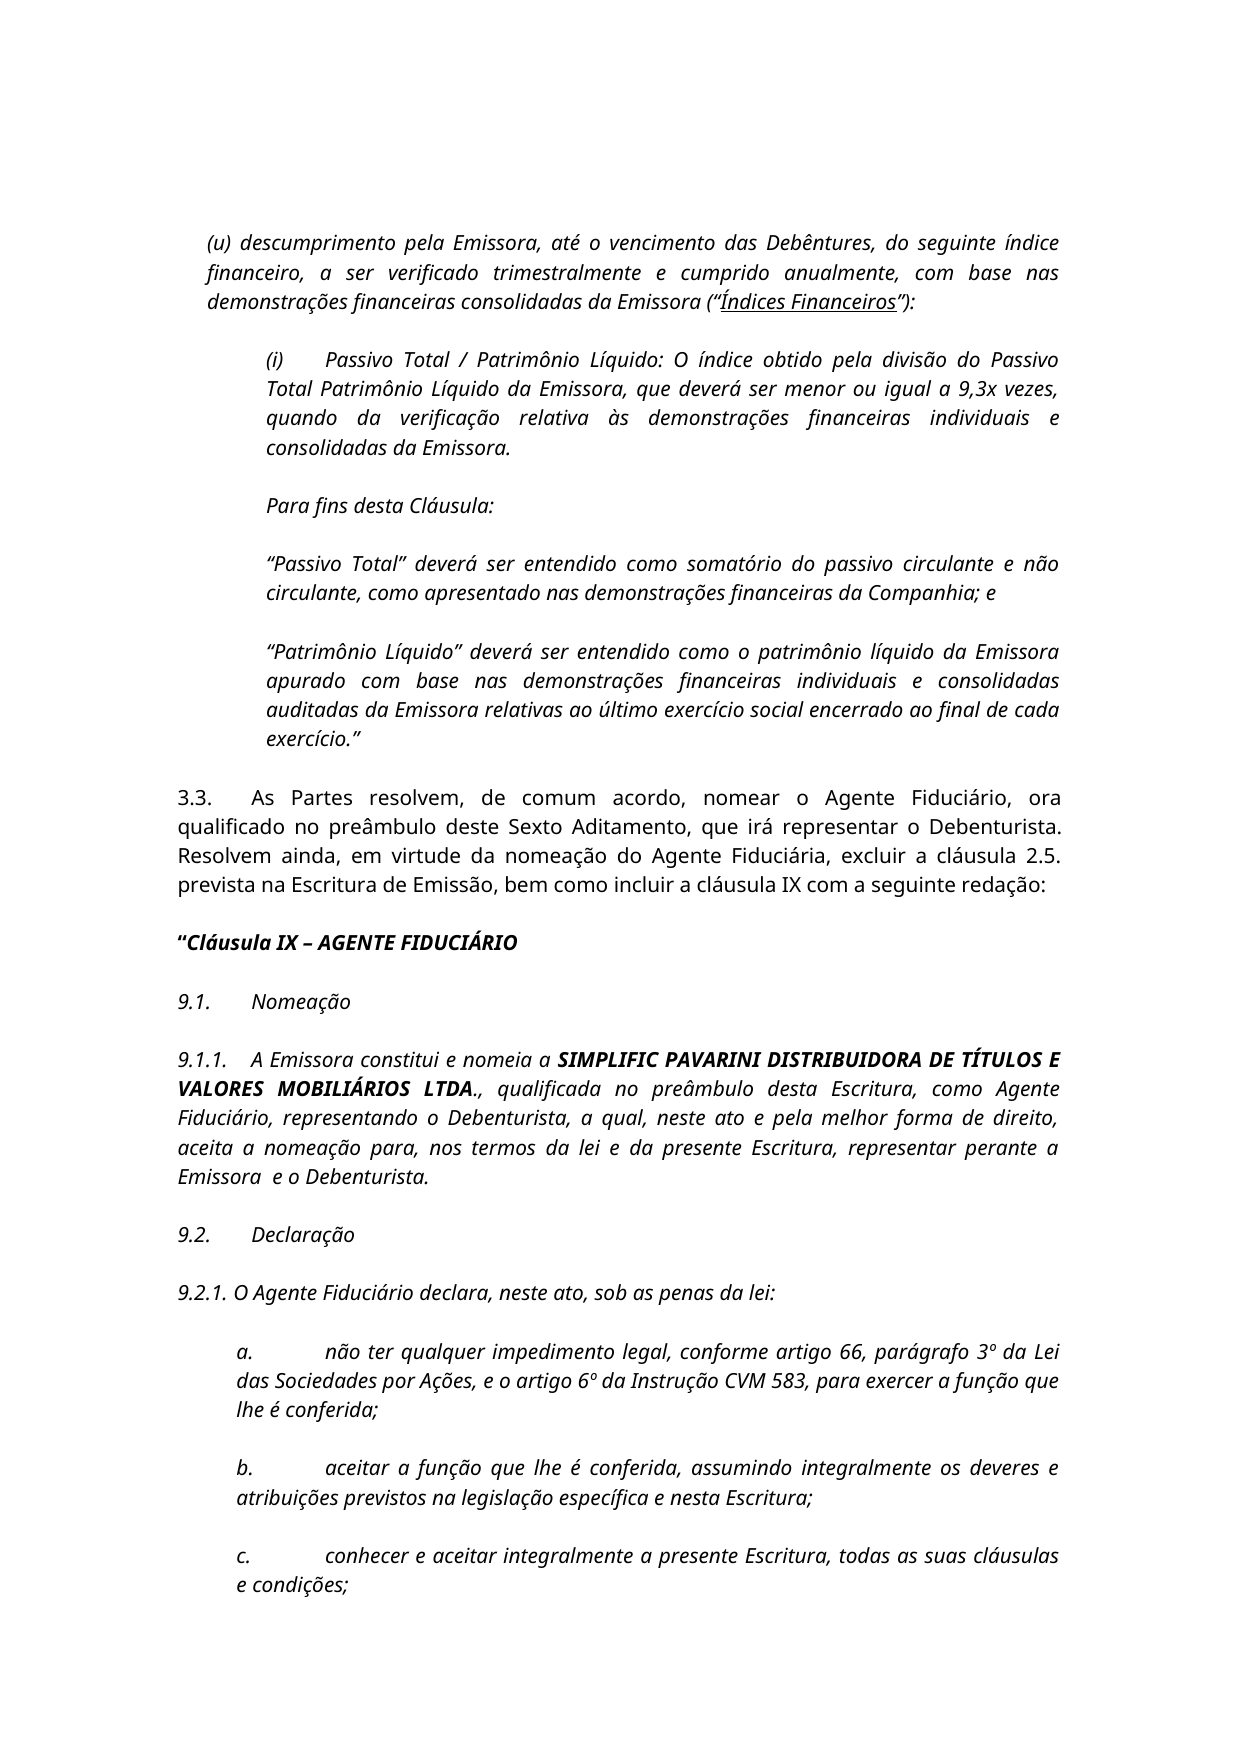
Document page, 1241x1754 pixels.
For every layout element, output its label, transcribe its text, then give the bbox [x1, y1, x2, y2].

list “Passivo Total” deverá ser entendido como somatório do passivo circulante e não circulante, como apresentado nas demonstrações financeiras da Companhia; e [266, 548, 1063, 607]
text c. conhecer e aceitar integralmente a presente Escritura, todas as suas cláusulas e condições; [236, 1540, 1063, 1598]
text 9.1.1. A Emissora constitui e nomeia a SIMPLIFIC PAVARINI DISTRIBUIDORA DE TÍTULOS E VALORES MOBILIÁRIOS LTDA., qualificada no preâmbulo desta Escritura, como Agente Fiduciário, representando o Debenturista, a qual, neste ato e pela melhor forma de direito, aceita a nomeação para, nos termos da lei e da presente Escritura, representar perante a Emissora e o Debenturista. [177, 1044, 1063, 1190]
text b. aceitar a função que lhe é conferida, assumindo integralmente os deveres e atribuições previstos na legislação específica e nesta Escritura; [236, 1452, 1063, 1511]
text “Cláusula IX – AGENTE FIDUCIÁRIO [177, 927, 1063, 957]
text (u) descumprimento pela Emissora, até o vencimento das Debêntures, do seguinte índice financeiro, a ser verificado trimestralmente e cumprido anualmente, com base nas demonstrações financeiras consolidadas da Emissora (“Índices Financeiros”): [207, 227, 1063, 315]
text 9.2. Declaração [177, 1219, 1063, 1248]
list 3.3. As Partes resolvem, de comum acordo, nomear o Agente Fiduciário, ora qualificado no preâmbulo deste Sexto Aditamento, que irá representar o Debenturista. Resolvem ainda, em virtude da nomeação do Agente Fiduciária, excluir a cláusula 2.5. prevista na Escritura de Emissão, bem como incluir a cláusula IX com a seguinte redação: [177, 782, 1063, 898]
text 9.1. Nomeação [177, 986, 1063, 1015]
text a. não ter qualquer impedimento legal, conforme artigo 66, parágrafo 3º da Lei das Sociedades por Ações, e o artigo 6º da Instrução CVM 583, para exercer a função que lhe é conferida; [236, 1336, 1063, 1423]
text 9.2.1. O Agente Fiduciário declara, neste ato, sob as penas da lei: [177, 1277, 1063, 1307]
list “Patrimônio Líquido” deverá ser entendido como o patrimônio líquido da Emissora apurado com base nas demonstrações financeiras individuais e consolidadas auditadas da Emissora relativas ao último exercício social encerrado ao final de cada exercício.” [266, 636, 1063, 752]
list (i) Passivo Total / Patrimônio Líquido: O índice obtido pela divisão do Passivo Total Patrimônio Líquido da Emissora, que deverá ser menor ou igual a 9,3x vezes, quando da verificação relativa às demonstrações financeiras individuais e consolidadas da Emissora. [266, 344, 1063, 461]
list Para fins desta Cláusula: [266, 490, 1063, 519]
